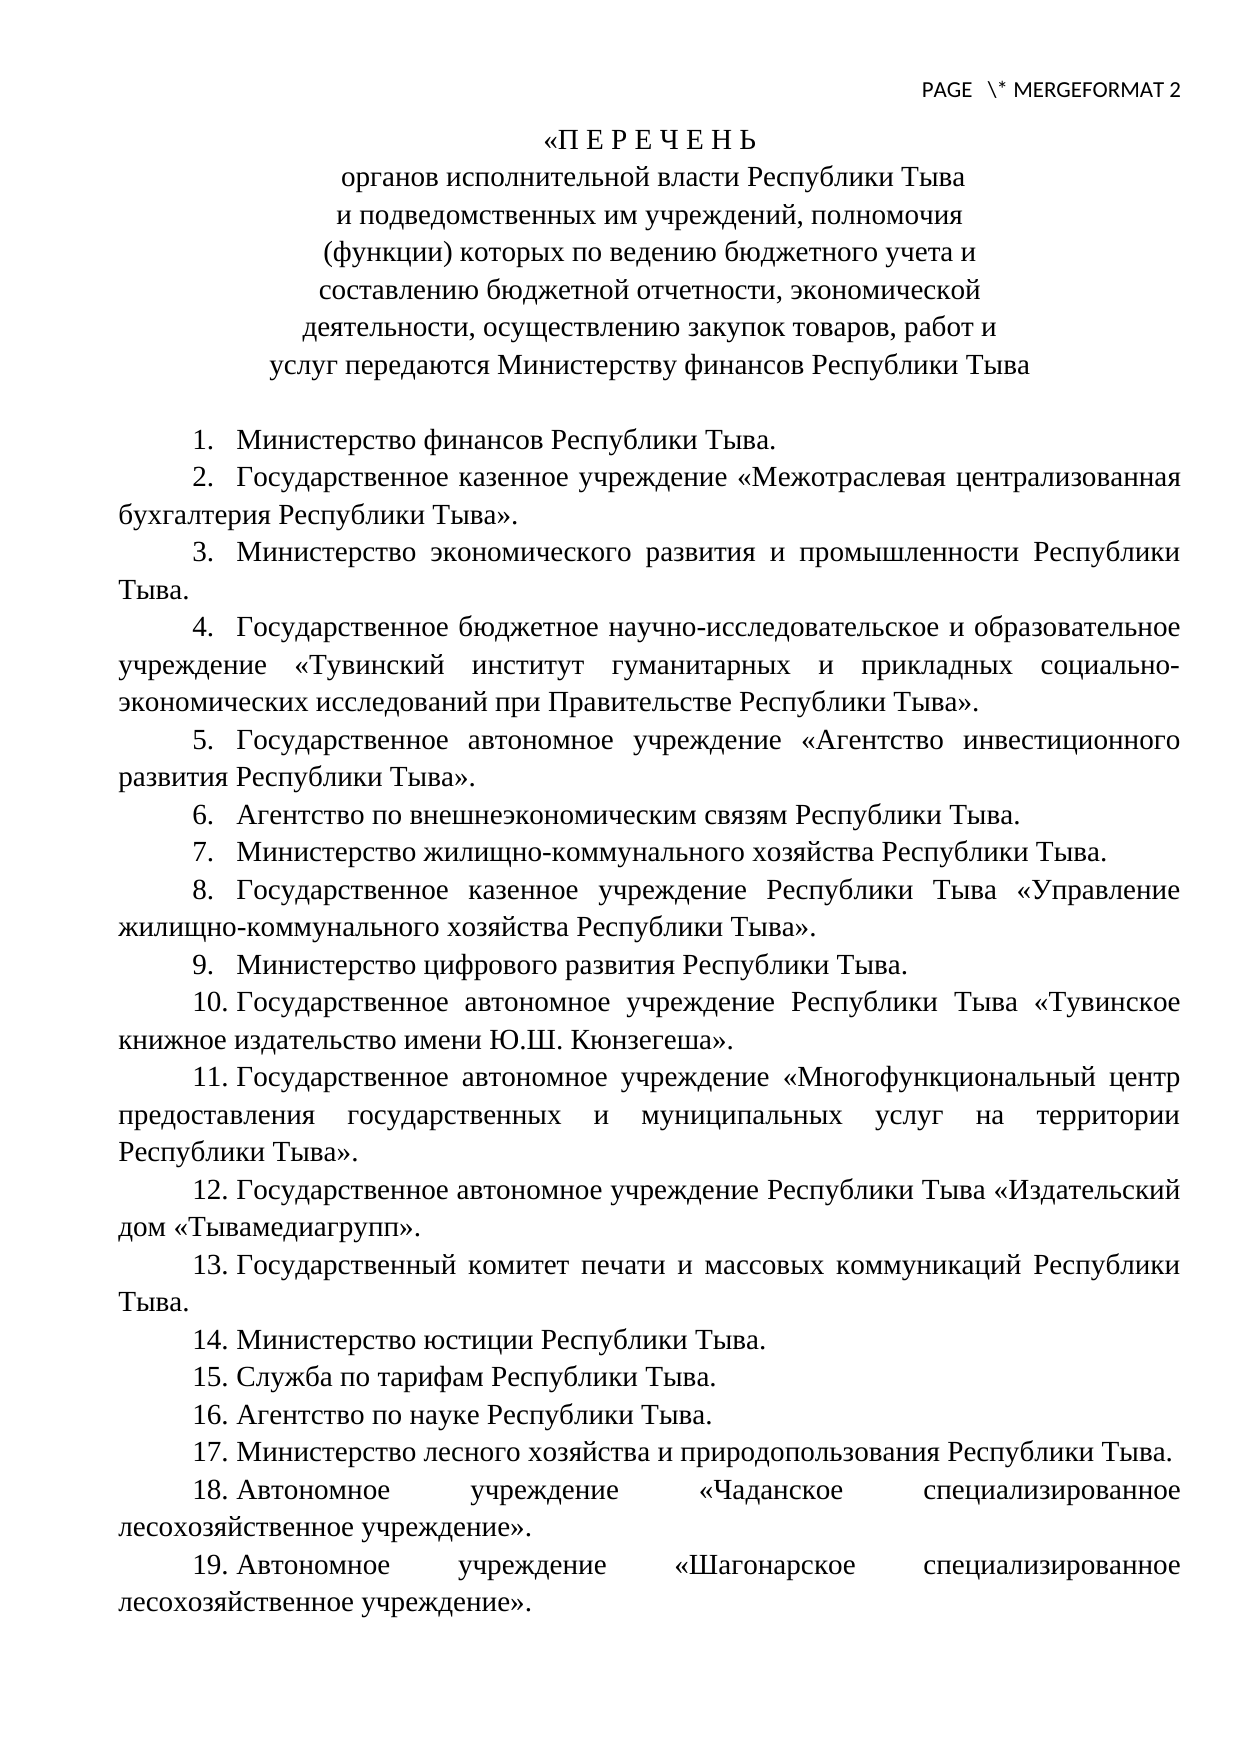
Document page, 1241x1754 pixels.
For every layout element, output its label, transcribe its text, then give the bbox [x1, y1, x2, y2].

list Государственное бюджетное научно-исследовательское и образовательное учреждение «Тувинский институт гуманитарных и прикладных социально-экономических исследований при Правительстве Республики Тыва». [118, 606, 1181, 718]
list Министерство юстиции Республики Тыва. [118, 1318, 1181, 1356]
text услуг передаются Министерству финансов Республики Тыва [118, 343, 1181, 381]
text органов исполнительной власти Республики Тыва [118, 156, 1181, 193]
list Государственное казенное учреждение «Межотраслевая централизованная бухгалтерия Республики Тыва». [118, 456, 1181, 531]
list Министерство цифрового развития Республики Тыва. [118, 943, 1181, 981]
list Государственное автономное учреждение «Многофункциональный центр предоставления государственных и муниципальных услуг на территории Республики Тыва». [118, 1056, 1181, 1168]
list Министерство экономического развития и промышленности Республики Тыва. [118, 531, 1181, 606]
text и подведомственных им учреждений, полномочия [118, 193, 1181, 231]
list Государственный комитет печати и массовых коммуникаций Республики Тыва. [118, 1243, 1181, 1318]
text составлению бюджетной отчетности, экономической [118, 268, 1181, 306]
list Министерство финансов Республики Тыва. [118, 418, 1181, 456]
list Служба по тарифам Республики Тыва. [118, 1356, 1181, 1393]
list Министерство жилищно-коммунального хозяйства Республики Тыва. [118, 831, 1181, 868]
list Государственное автономное учреждение «Агентство инвестиционного развития Республики Тыва». [118, 718, 1181, 793]
text деятельности, осуществлению закупок товаров, работ и [118, 306, 1181, 343]
text (функции) которых по ведению бюджетного учета и [118, 231, 1181, 268]
list Агентство по науке Республики Тыва. [118, 1393, 1181, 1431]
text «П Е Р Е Ч Е Н Ь [118, 118, 1181, 156]
list Министерство лесного хозяйства и природопользования Республики Тыва. [118, 1431, 1181, 1468]
list Агентство по внешнеэкономическим связям Республики Тыва. [118, 793, 1181, 831]
list Автономное учреждение «Шагонарское специализированное лесохозяйственное учреждение». [118, 1543, 1181, 1618]
list Государственное автономное учреждение Республики Тыва «Тувинское книжное издательство имени Ю.Ш. Кюнзегеша». [118, 981, 1181, 1056]
list Государственное казенное учреждение Республики Тыва «Управление жилищно-коммунального хозяйства Республики Тыва». [118, 868, 1181, 943]
list Государственное автономное учреждение Республики Тыва «Издательский дом «Тывамедиагрупп». [118, 1168, 1181, 1243]
list Автономное учреждение «Чаданское специализированное лесохозяйственное учреждение». [118, 1468, 1181, 1543]
